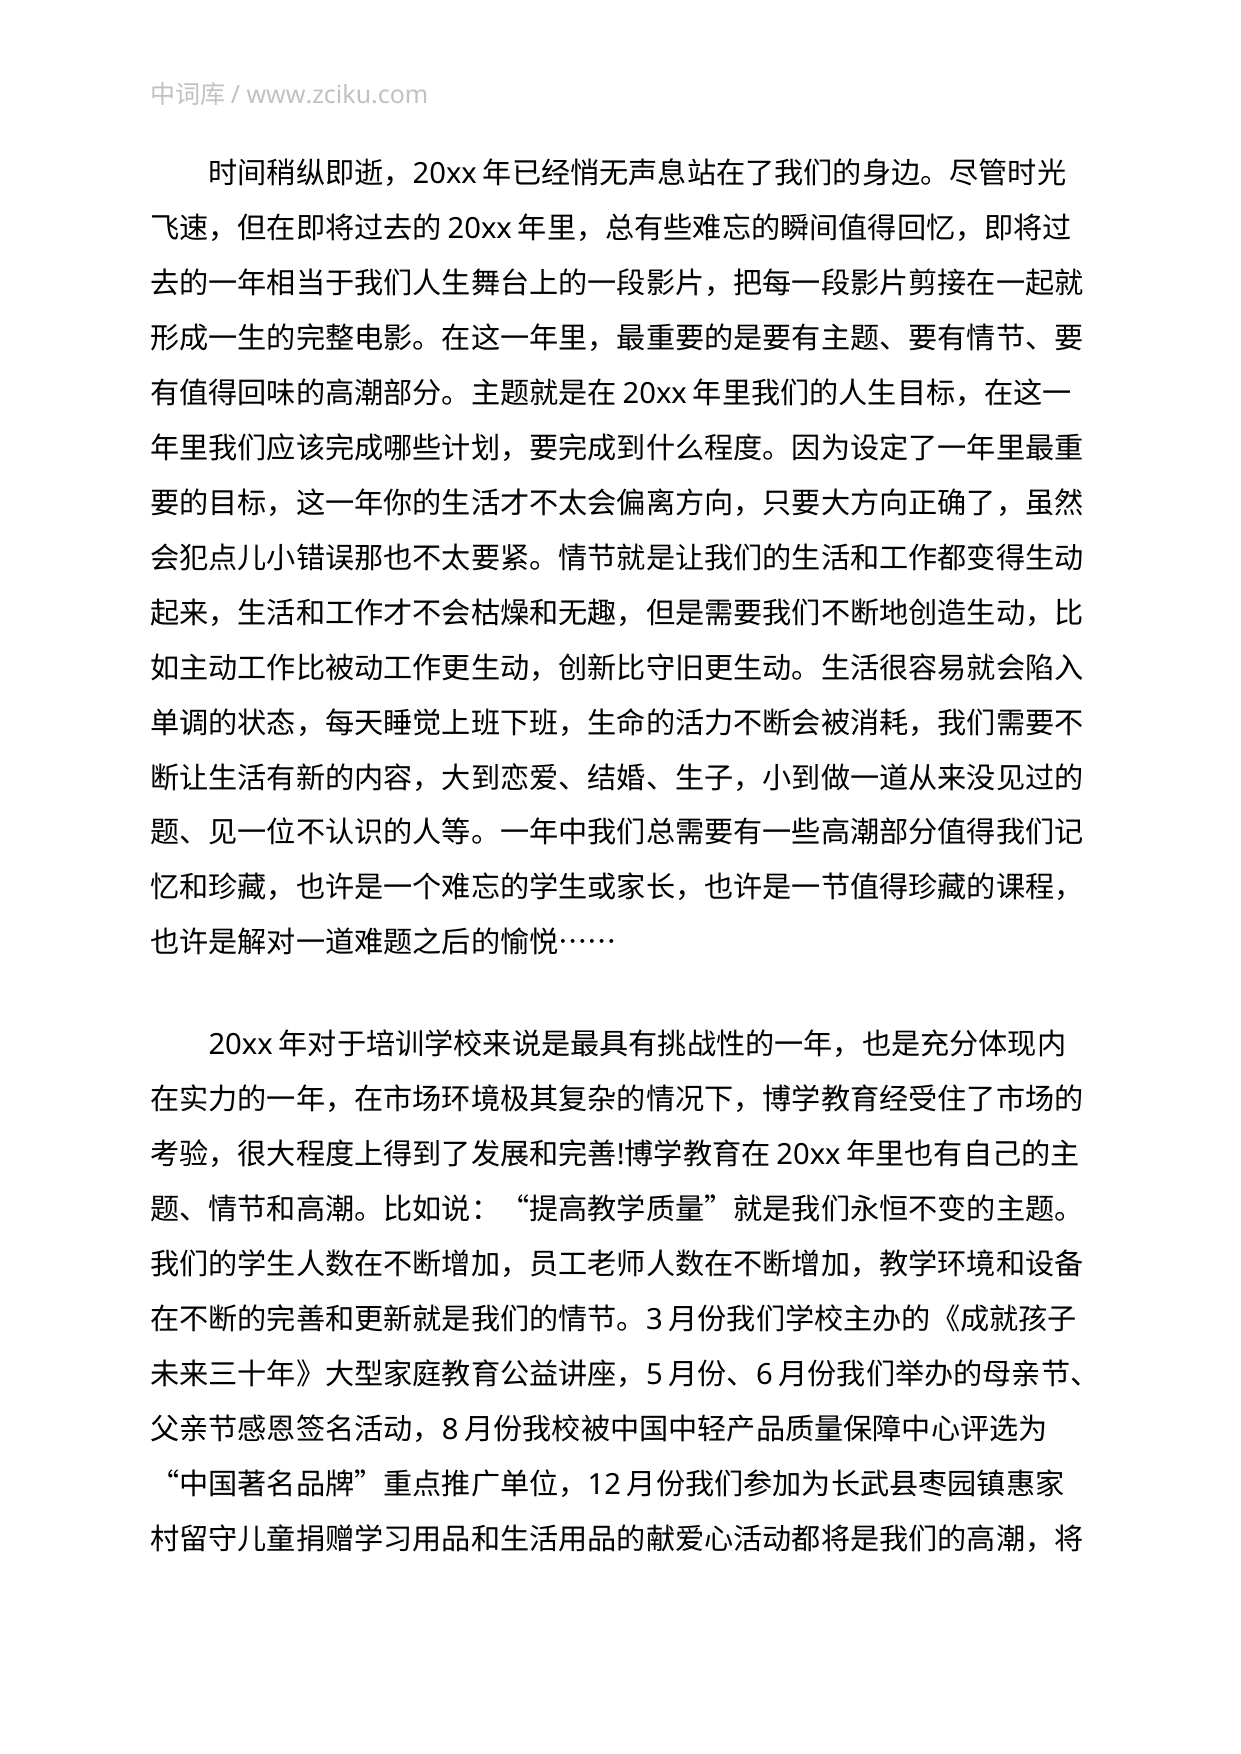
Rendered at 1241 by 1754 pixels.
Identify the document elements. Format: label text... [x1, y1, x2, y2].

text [150, 1021, 1090, 1558]
text 时间稍纵即逝，20xx年已经悄无声息站在了我们的身边。尽管时光飞速，但在即将过去的20xx年里，总有些难忘的瞬间值得回忆，即将过去的一年相当于我们人生舞台上的一段影片，把每一段影片剪接在一起就形成一生的完整电影。在这一年里，最重要的是要有主题、要有情节、要有值得回味的高潮部分。主题就是在20xx年里我们的人生目标，在这一年里我们应该完成哪些计划，要完成到什么程度。因为设定了一年里最重要的目标，这一年你的生活才不太会偏离方向，只要大方向正确了，虽然会犯点儿小错误那也不太要紧。情节就是让我们的生活和工作都变得生动起来，生活和工作才不会枯燥和无趣，但是需要我们不断地创造生动，比如主动工作比被动工作更生动，创新比守旧更生动。生活很容易就会陷入单调的状态，每天睡觉上班下班，生命的活力不断会被消耗，我们需要不断让生活有新的内容，大到恋爱、结婚、生子，小到做一道从来没见过的题、见一位不认识的人等。一年中我们总需要有一些高潮部分值得我们记忆和珍藏，也许是一个难忘的学生或家长，也许是一节值得珍藏的课程，也许是解对一道难题之后的愉悦…… [150, 150, 1090, 961]
